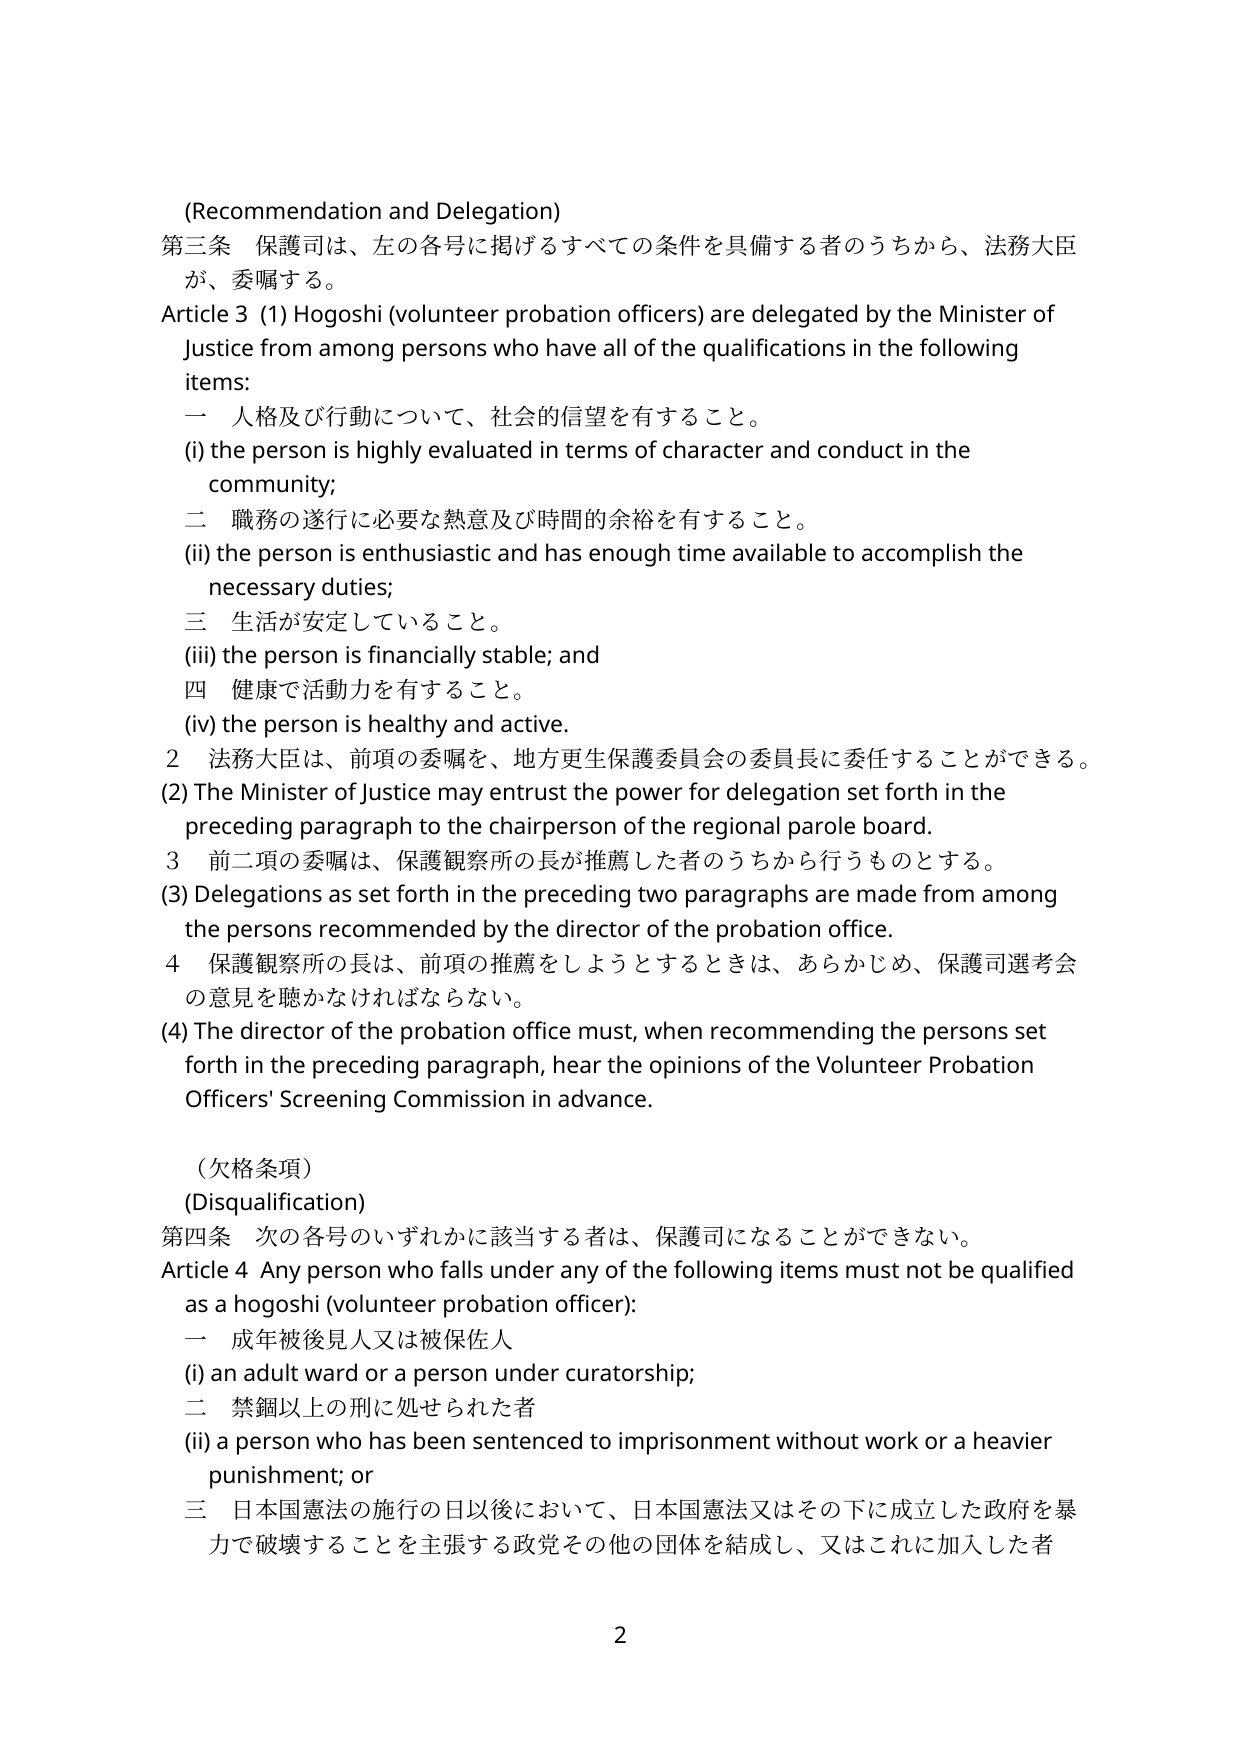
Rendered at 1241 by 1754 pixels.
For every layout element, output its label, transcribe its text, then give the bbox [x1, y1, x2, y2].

text 第四条 次の各号のいずれかに該当する者は、保護司になることができない。 [161, 1219, 1079, 1253]
text 二 禁錮以上の刑に処せられた者 [184, 1389, 1079, 1424]
text 第三条 保護司は、左の各号に掲げるすべての条件を具備する者のうちから、法務大臣が、委嘱する。 [161, 228, 1079, 296]
text ３ 前二項の委嘱は、保護観察所の長が推薦した者のうちから行うものとする。 [161, 843, 1079, 877]
text (Disqualification) [184, 1184, 1079, 1219]
text (Recommendation and Delegation) [184, 194, 1079, 228]
text ４ 保護観察所の長は、前項の推薦をしようとするときは、あらかじめ、保護司選考会の意見を聴かなければならない。 [161, 945, 1079, 1014]
text (iv) the person is healthy and active. [184, 706, 1079, 740]
text 三 日本国憲法の施行の日以後において、日本国憲法又はその下に成立した政府を暴力で破壊することを主張する政党その他の団体を結成し、又はこれに加入した者 [184, 1492, 1079, 1560]
text 三 生活が安定していること。 [184, 604, 1079, 638]
text Article 4 Any person who falls under any of the following items must not be qualified as a hogoshi (volunteer probation officer): [161, 1253, 1079, 1321]
text 一 成年被後見人又は被保佐人 [184, 1321, 1079, 1355]
text (ii) the person is enthusiastic and has enough time available to accomplish the necessary duties; [184, 535, 1079, 604]
text (i) an adult ward or a person under curatorship; [184, 1355, 1079, 1389]
text 一 人格及び行動について、社会的信望を有すること。 [184, 399, 1079, 433]
text (i) the person is highly evaluated in terms of character and conduct in the community; [184, 433, 1079, 501]
text (2) The Minister of Justice may entrust the power for delegation set forth in the preceding paragraph to the chairperson of the regional parole board. [161, 774, 1079, 843]
text ２ 法務大臣は、前項の委嘱を、地方更生保護委員会の委員長に委任することができる。 [161, 740, 1079, 774]
text 四 健康で活動力を有すること。 [184, 672, 1079, 706]
text (4) The director of the probation office must, when recommending the persons set forth in the preceding paragraph, hear the opinions of the Volunteer Probation Officers' Screening Commission in advance. [161, 1014, 1079, 1116]
text Article 3 (1) Hogoshi (volunteer probation officers) are delegated by the Minister of Justice from among persons who have all of the qualifications in the following items: [161, 296, 1079, 399]
text （欠格条項） [184, 1150, 1079, 1184]
text (iii) the person is financially stable; and [184, 638, 1079, 672]
text (ii) a person who has been sentenced to imprisonment without work or a heavier punishment; or [184, 1424, 1079, 1492]
text (3) Delegations as set forth in the preceding two paragraphs are made from among the persons recommended by the director of the probation office. [161, 877, 1079, 945]
text 二 職務の遂行に必要な熱意及び時間的余裕を有すること。 [184, 501, 1079, 535]
